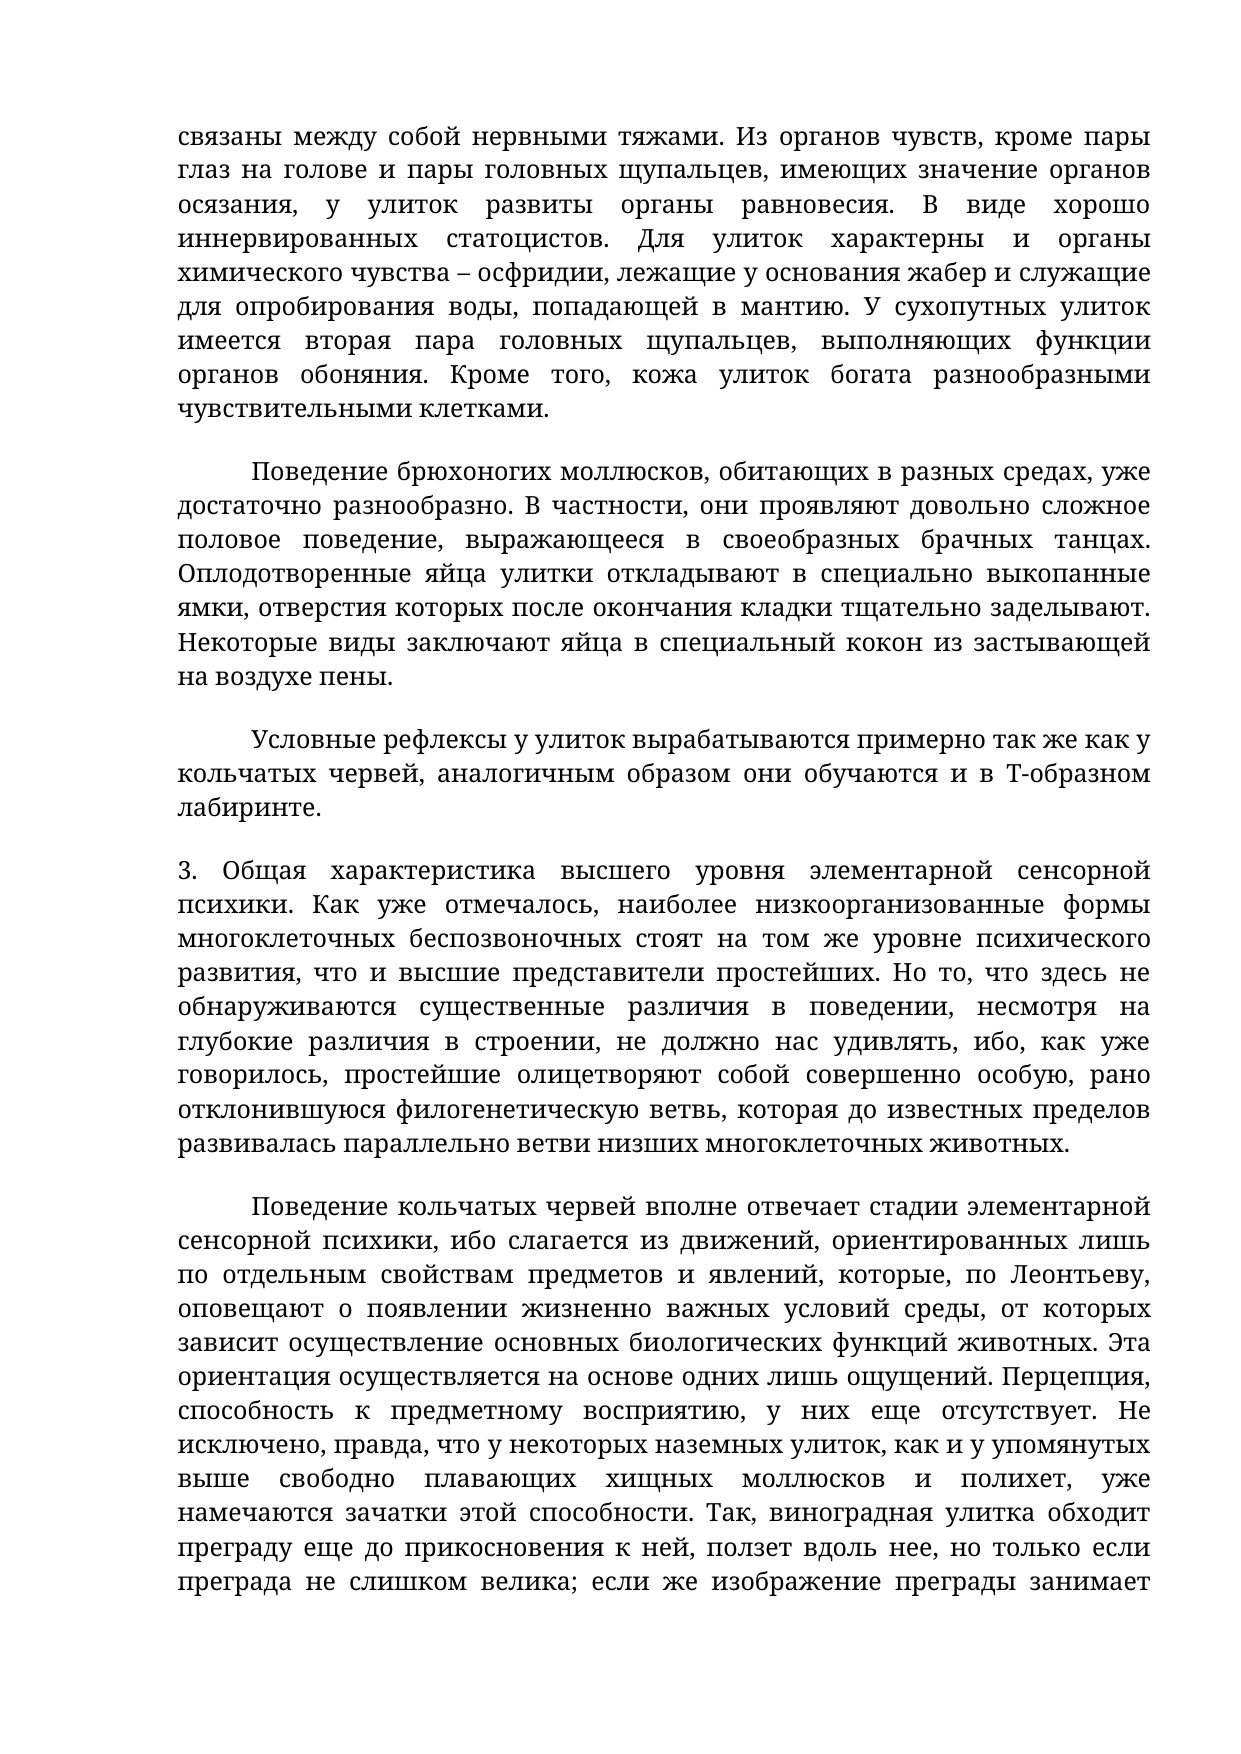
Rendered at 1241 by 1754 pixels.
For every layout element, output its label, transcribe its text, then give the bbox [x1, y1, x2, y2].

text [177, 118, 1152, 425]
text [177, 1188, 1152, 1597]
text Поведение брюхоногих моллюсков, обитающих в разных средах, уже достаточно разнообразно. В частности, они проявляют довольно сложное половое поведение, выражающееся в своеобразных брачных танцах. Оплодотворенные яйца улитки откладывают в специально выкопанные ямки, отверстия которых после окончания кладки тщательно заделывают. Некоторые виды заключают яйца в специальный кокон из застывающей на воздухе пены. [177, 454, 1152, 692]
text Условные рефлексы у улиток вырабатываются примерно так же как у кольчатых червей, аналогичным образом они обучаются и в Т-образном лабиринте. [177, 721, 1152, 824]
text 3. Общая характеристика высшего уровня элементарной сенсорной психики. Как уже отмечалось, наиболее низкоорганизованные формы многоклеточных беспозвоночных стоят на том же уровне психического развития, что и высшие представители простейших. Но то, что здесь не обнаруживаются существенные различия в поведении, несмотря на глубокие различия в строении, не должно нас удивлять, ибо, как уже говорилось, простейшие олицетворяют собой совершенно особую, рано отклонившуюся филогенетическую ветвь, которая до известных пределов развивалась параллельно ветви низших многоклеточных животных. [177, 853, 1152, 1159]
